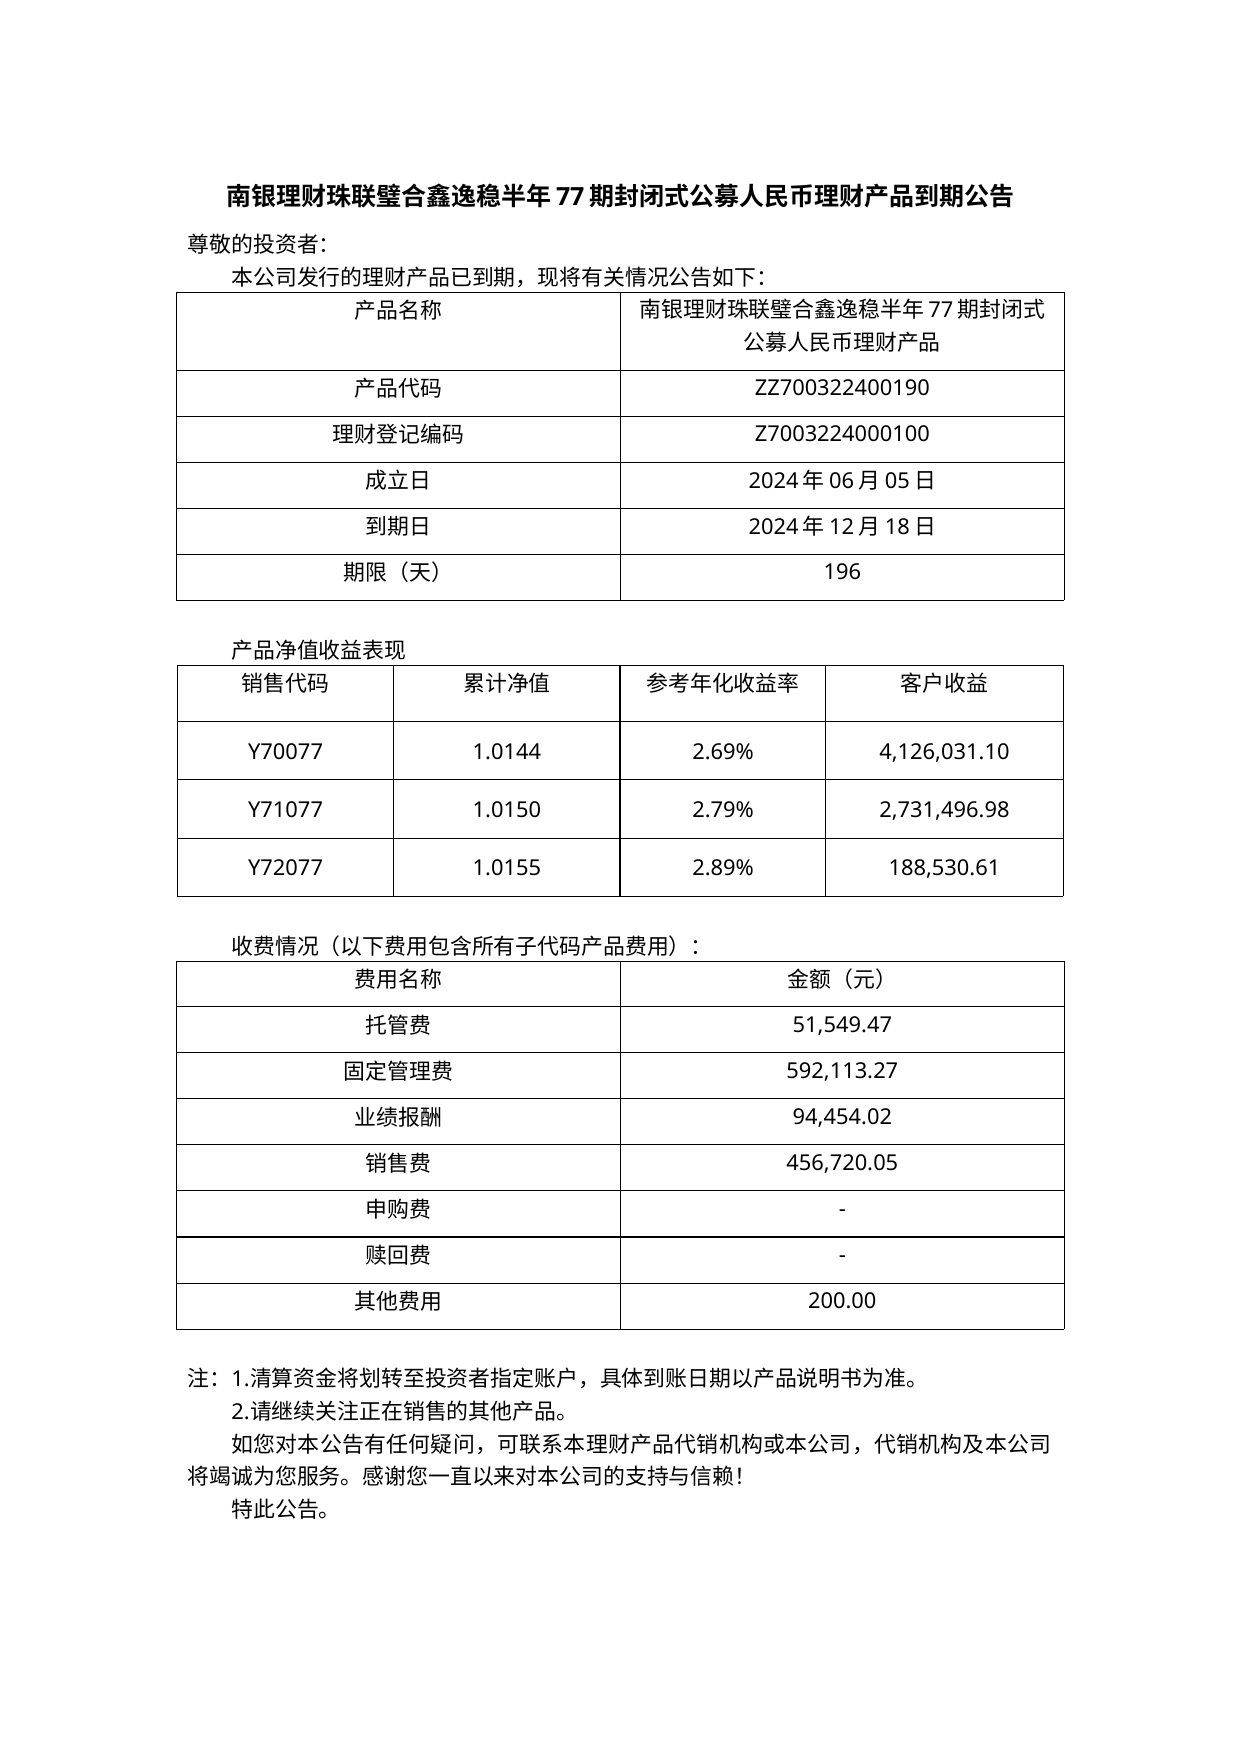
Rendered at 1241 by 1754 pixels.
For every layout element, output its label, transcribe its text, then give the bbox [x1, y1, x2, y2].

table_cell Y70077 [178, 722, 393, 779]
table_header 累计净值 [394, 666, 619, 721]
table_cell 期限（天） [177, 555, 620, 600]
text 如您对本公告有任何疑问，可联系本理财产品代销机构或本公司，代销机构及本公司将竭诚为您服务。感谢您一直以来对本公司的支持与信赖！ [187, 1426, 1053, 1491]
table_cell 2024年06月05日 [621, 463, 1064, 508]
table_cell 200.00 [621, 1284, 1064, 1328]
table_header 产品名称 [177, 293, 620, 370]
text 本公司发行的理财产品已到期，现将有关情况公告如下： [187, 259, 1053, 292]
table_header 费用名称 [177, 962, 620, 1006]
table_cell 其他费用 [177, 1284, 620, 1328]
table_cell 196 [621, 555, 1064, 600]
table_cell 51,549.47 [621, 1007, 1064, 1052]
table_cell 2.89% [621, 839, 825, 896]
table_cell 2024年12月18日 [621, 509, 1064, 554]
text 南银理财珠联璧合鑫逸稳半年77期封闭式公募人民币理财产品到期公告 [187, 162, 1053, 227]
table_cell Y71077 [178, 780, 393, 837]
table_header 参考年化收益率 [621, 666, 825, 721]
table_cell 固定管理费 [177, 1053, 620, 1098]
table_header 销售代码 [178, 666, 393, 721]
text 尊敬的投资者： [187, 227, 1053, 259]
table_cell - [621, 1191, 1064, 1236]
table_cell 申购费 [177, 1191, 620, 1236]
table_cell 托管费 [177, 1007, 620, 1052]
table_cell 592,113.27 [621, 1053, 1064, 1098]
table_cell 产品代码 [177, 371, 620, 416]
table_cell 2.69% [621, 722, 825, 779]
table_cell 2.79% [621, 780, 825, 837]
table_cell 188,530.61 [826, 839, 1063, 896]
text 注：1.清算资金将划转至投资者指定账户，具体到账日期以产品说明书为准。 [187, 1361, 1053, 1394]
text 收费情况（以下费用包含所有子代码产品费用）： [187, 928, 1053, 961]
text 特此公告。 [187, 1491, 1053, 1524]
table_cell ZZ700322400190 [621, 371, 1064, 416]
table_cell 456,720.05 [621, 1145, 1064, 1190]
table_cell - [621, 1238, 1064, 1282]
table_cell 理财登记编码 [177, 417, 620, 462]
table_header 南银理财珠联璧合鑫逸稳半年77期封闭式公募人民币理财产品 [621, 293, 1064, 370]
table_cell 1.0150 [394, 780, 619, 837]
table_cell 销售费 [177, 1145, 620, 1190]
table_header 金额（元） [621, 962, 1064, 1006]
text 2.请继续关注正在销售的其他产品。 [187, 1394, 1053, 1426]
table_cell 94,454.02 [621, 1099, 1064, 1144]
table_header 客户收益 [826, 666, 1063, 721]
table_cell 2,731,496.98 [826, 780, 1063, 837]
table_cell 到期日 [177, 509, 620, 554]
table_cell 1.0144 [394, 722, 619, 779]
text 产品净值收益表现 [187, 633, 1053, 665]
table_cell Z7003224000100 [621, 417, 1064, 462]
table_cell Y72077 [178, 839, 393, 896]
table_cell 4,126,031.10 [826, 722, 1063, 779]
table_cell 1.0155 [394, 839, 619, 896]
table_cell 赎回费 [177, 1238, 620, 1282]
table_cell 成立日 [177, 463, 620, 508]
table_cell 业绩报酬 [177, 1099, 620, 1144]
